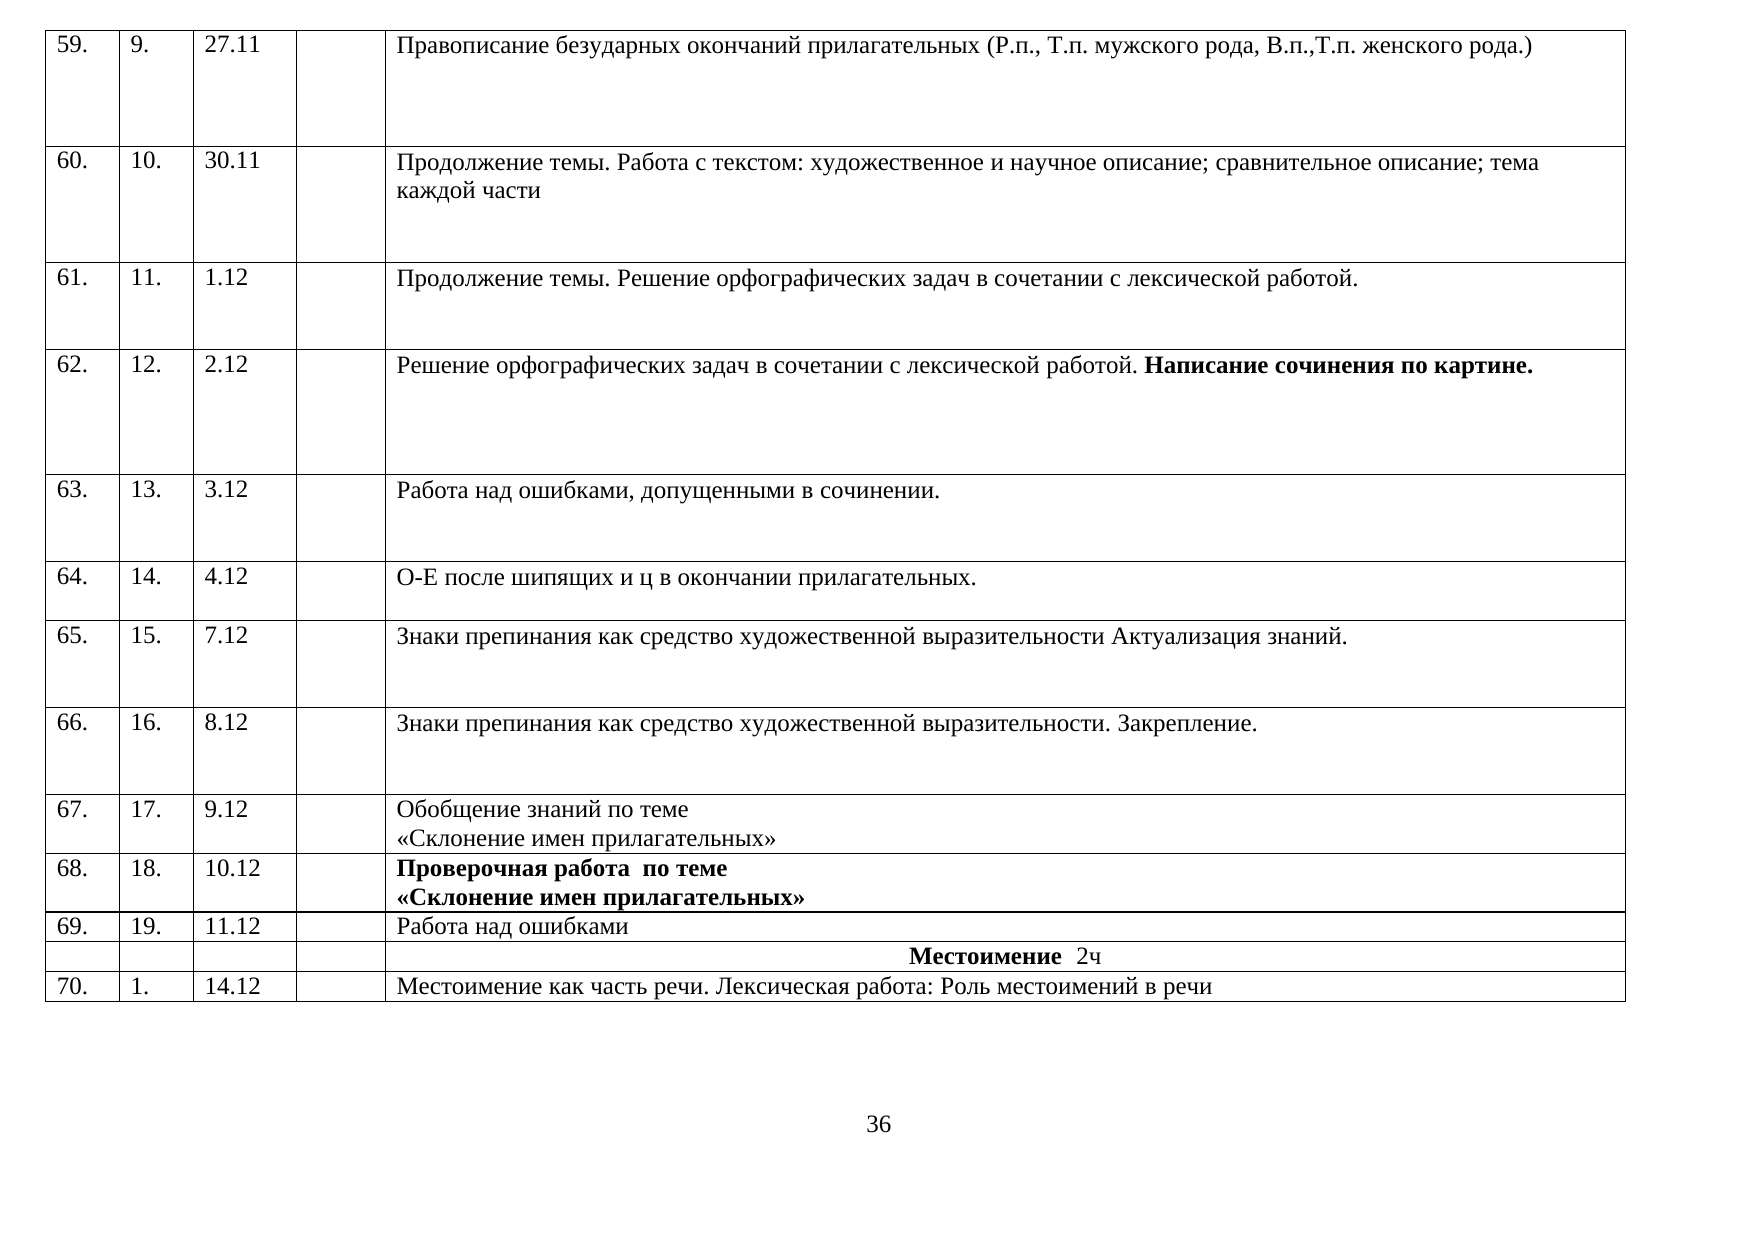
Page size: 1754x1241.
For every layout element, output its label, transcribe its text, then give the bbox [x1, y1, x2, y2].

table_cell 59. [46, 31, 119, 146]
table_cell 11.12 [194, 913, 296, 941]
table_cell 19. [120, 913, 193, 941]
table_cell Знаки препинания как средство художественной выразительности Актуализация знаний. [386, 621, 1625, 707]
table_cell 14. [120, 562, 193, 620]
table_cell 10.12 [194, 854, 296, 911]
table_cell [194, 942, 296, 971]
table_cell 68. [46, 854, 119, 911]
table_cell Местоимение как часть речи. Лексическая работа: Роль местоимений в речи [386, 972, 1625, 1001]
table_cell 60. [46, 147, 119, 262]
table_cell [297, 475, 385, 561]
table_cell 9. [120, 31, 193, 146]
table_cell 12. [120, 350, 193, 474]
table_cell [297, 942, 385, 971]
table_cell [297, 31, 385, 146]
table_cell 11. [120, 263, 193, 349]
table_cell 3.12 [194, 475, 296, 561]
table_cell 10. [120, 147, 193, 262]
table_cell 17. [120, 795, 193, 853]
table_cell 8.12 [194, 708, 296, 794]
table_cell 66. [46, 708, 119, 794]
table_cell 64. [46, 562, 119, 620]
table_cell 30.11 [194, 147, 296, 262]
table_cell 16. [120, 708, 193, 794]
table_cell 1. [120, 972, 193, 1001]
table_cell [297, 147, 385, 262]
table_cell Работа над ошибками [386, 913, 1625, 941]
table_cell [46, 942, 119, 971]
table_cell 9.12 [194, 795, 296, 853]
table_cell 63. [46, 475, 119, 561]
table_cell Работа над ошибками, допущенными в сочинении. [386, 475, 1625, 561]
table_cell [297, 854, 385, 911]
table_cell [297, 621, 385, 707]
table_cell [297, 795, 385, 853]
table_cell [297, 263, 385, 349]
table_cell 18. [120, 854, 193, 911]
table_cell О-Е после шипящих и ц в окончании прилагательных. [386, 562, 1625, 620]
table_cell 2.12 [194, 350, 296, 474]
table_cell Решение орфографических задач в сочетании с лексической работой. Написание сочинения по картине. [386, 350, 1625, 474]
table_cell Продолжение темы. Решение орфографических задач в сочетании с лексической работой. [386, 263, 1625, 349]
table_cell Продолжение темы. Работа с текстом: художественное и научное описание; сравнительное описание; тема каждой части [386, 147, 1625, 262]
table_cell Правописание безударных окончаний прилагательных (Р.п., Т.п. мужского рода, В.п.,Т.п. женского рода.) [386, 31, 1625, 146]
table_cell 27.11 [194, 31, 296, 146]
table_cell [297, 562, 385, 620]
table_cell [297, 350, 385, 474]
table_cell 13. [120, 475, 193, 561]
table_cell 69. [46, 913, 119, 941]
table_cell 61. [46, 263, 119, 349]
table_cell [120, 942, 193, 971]
table_cell [297, 708, 385, 794]
table_cell 14.12 [194, 972, 296, 1001]
table_cell 62. [46, 350, 119, 474]
table_cell 1.12 [194, 263, 296, 349]
table_cell Местоимение 2ч [386, 942, 1625, 971]
table_cell [297, 913, 385, 941]
table_cell Проверочная работа по теме «Склонение имен прилагательных» [386, 854, 1625, 911]
table_cell [297, 972, 385, 1001]
table_cell Обобщение знаний по теме «Склонение имен прилагательных» [386, 795, 1625, 853]
table_cell 7.12 [194, 621, 296, 707]
table_cell 70. [46, 972, 119, 1001]
table_cell 65. [46, 621, 119, 707]
table_cell 4.12 [194, 562, 296, 620]
table_cell 67. [46, 795, 119, 853]
table_cell Знаки препинания как средство художественной выразительности. Закрепление. [386, 708, 1625, 794]
table_cell 15. [120, 621, 193, 707]
